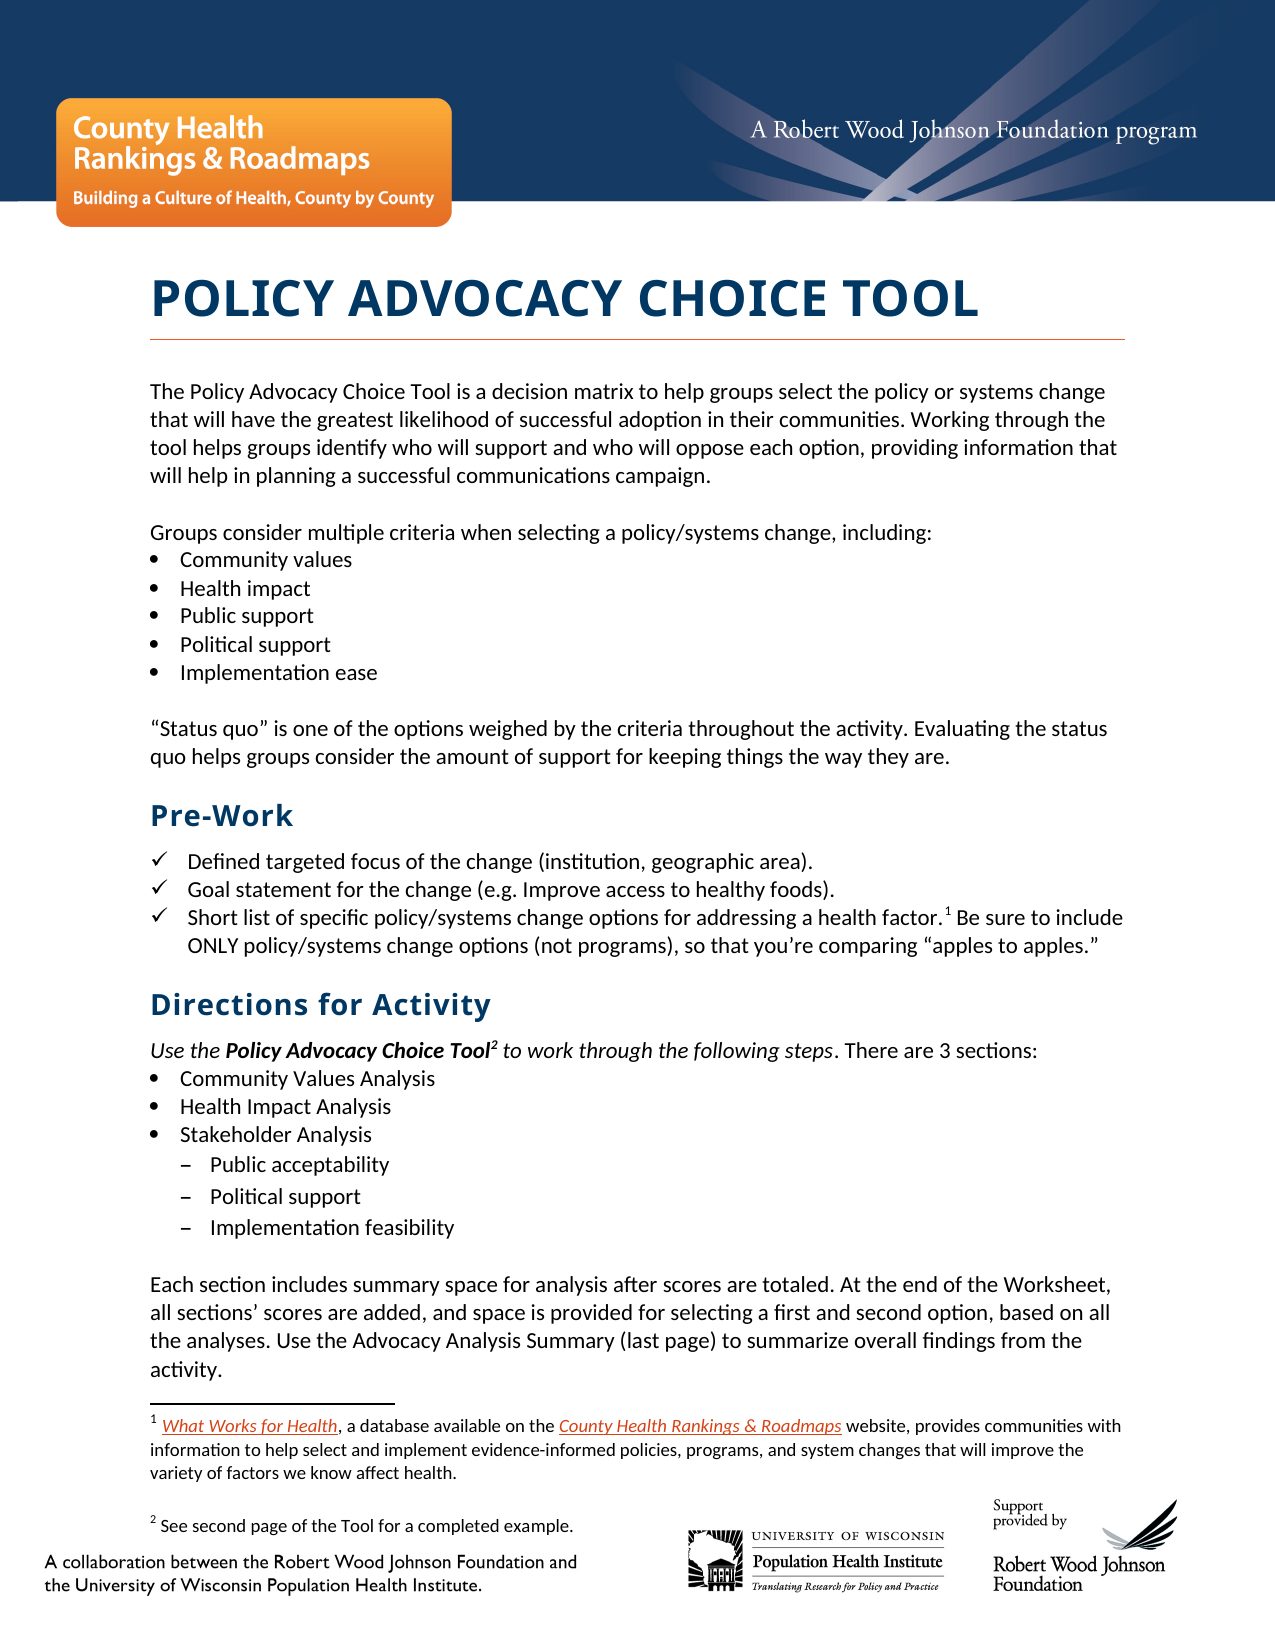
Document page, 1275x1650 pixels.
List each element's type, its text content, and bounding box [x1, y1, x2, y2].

text Health impact [150, 574, 1125, 602]
text Community Values Analysis [150, 1064, 1125, 1092]
text Public acceptability [180, 1148, 1125, 1179]
text Implementation ease [150, 658, 1125, 686]
picture [0, 1479, 1239, 1645]
list Short list of specific policy/systems change options for addressing a health factor. Be sure to include ONLY policy/systems change options (not programs), so that you’re comparing “apples to apples.” [150, 903, 1125, 959]
picture [0, 0, 1275, 233]
text Political support [180, 1179, 1125, 1211]
text Stakeholder Analysis [150, 1120, 1125, 1148]
list Goal statement for the change (e.g. Improve access to healthy foods). [150, 875, 1125, 903]
text Community values [150, 546, 1125, 574]
text “Status quo” is one of the options weighed by the criteria throughout the activity. Evaluating the status quo helps groups consider the amount of support for keeping things the way they are. [150, 714, 1125, 770]
subtitle Directions for Activity [150, 984, 1125, 1024]
subtitle Pre-Work [150, 795, 1125, 834]
list Defined targeted focus of the change (institution, geographic area). [150, 847, 1125, 875]
text The Policy Advocacy Choice Tool is a decision matrix to help groups select the policy or systems change that will have the greatest likelihood of successful adoption in their communities. Working through the tool helps groups identify who will support and who will oppose each option, providing information that will help in planning a successful communications campaign. [150, 377, 1125, 489]
text Use the Policy Advocacy Choice Tool to work through the following steps. There are 3 sections: [150, 1036, 1125, 1064]
text Public support [150, 602, 1125, 630]
text Groups consider multiple criteria when selecting a policy/systems change, including: [150, 518, 1125, 546]
text Political support [150, 630, 1125, 658]
text Each section includes summary space for analysis after scores are totaled. At the end of the Worksheet, all sections’ scores are added, and space is provided for selecting a first and second option, based on all the analyses. Use the Advocacy Analysis Summary (last page) to summarize overall findings from the activity. [150, 1270, 1125, 1383]
text Health Impact Analysis [150, 1092, 1125, 1120]
text Implementation feasibility [180, 1211, 1125, 1242]
title Policy Advocacy Choice Tool [150, 262, 1125, 339]
